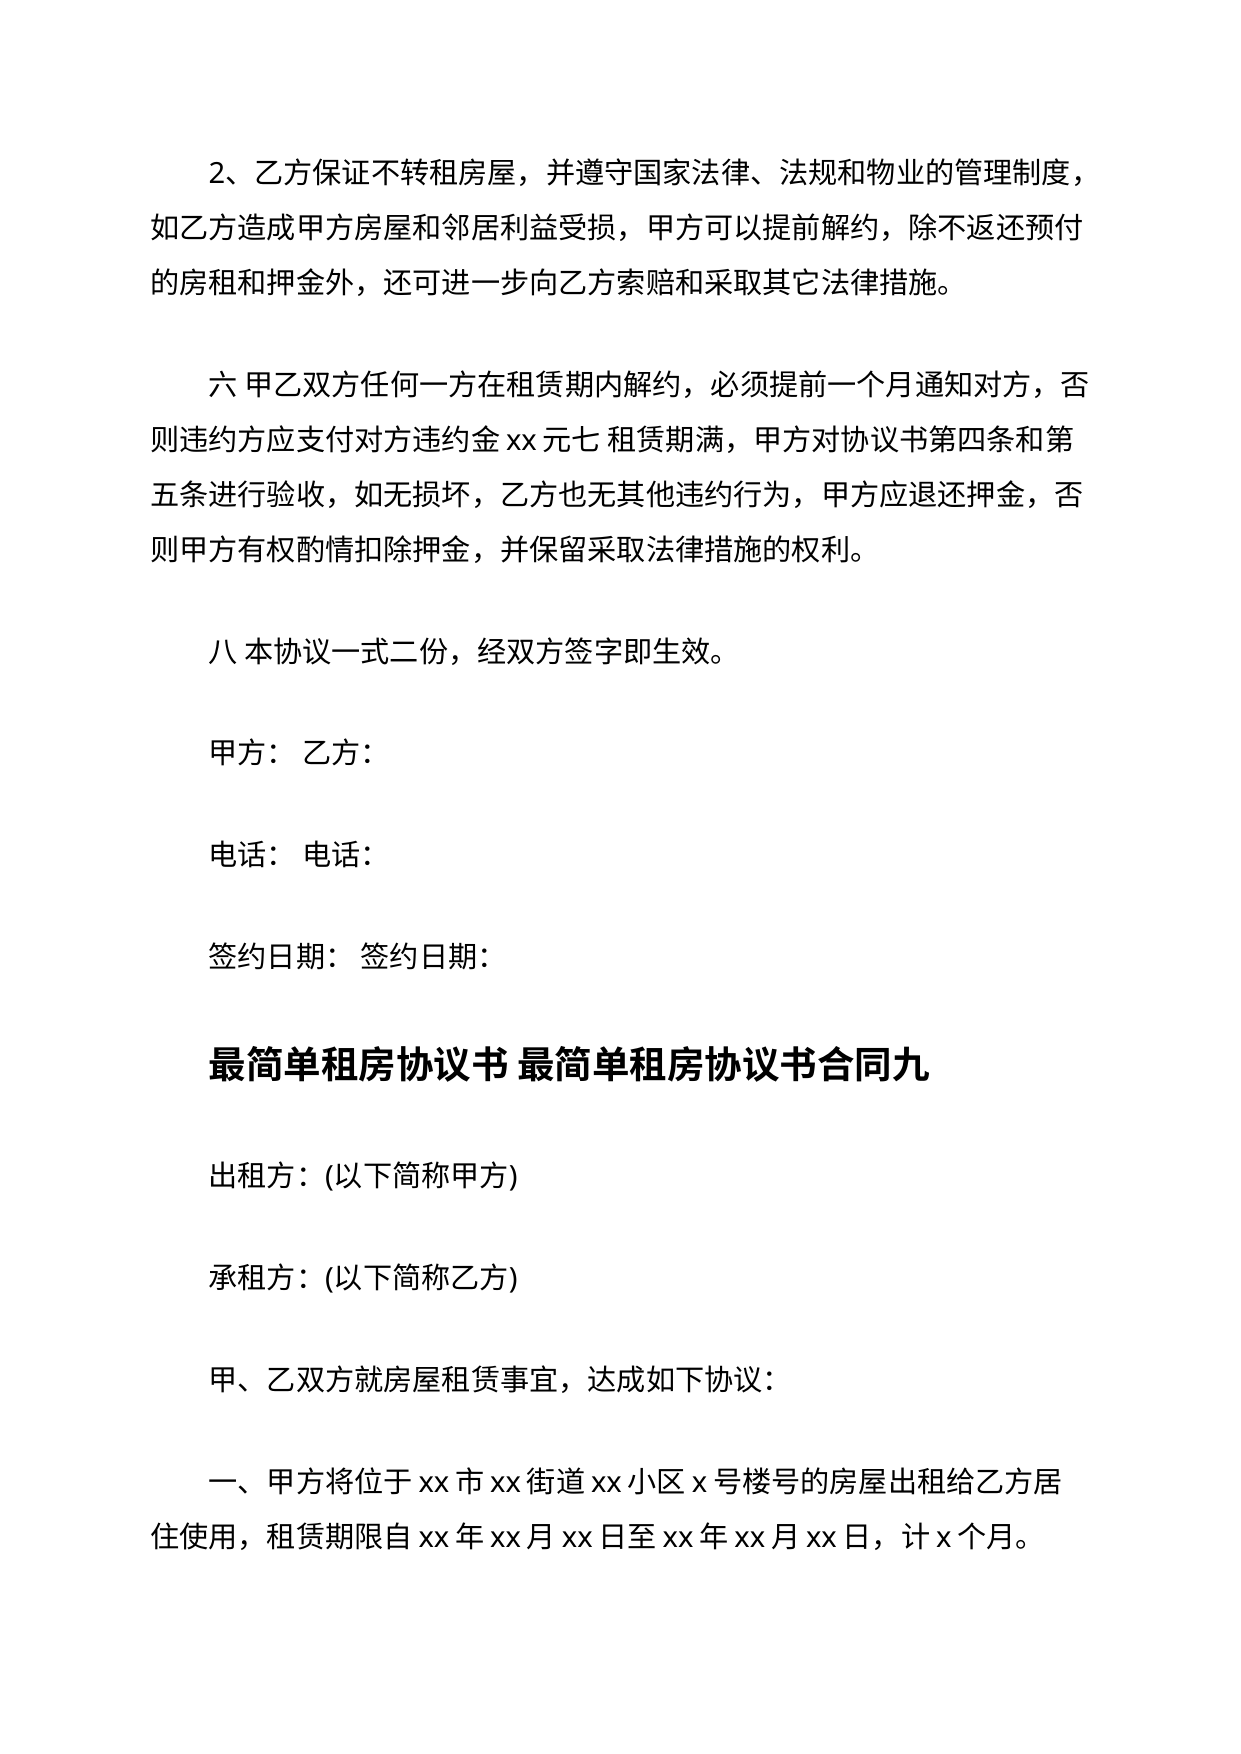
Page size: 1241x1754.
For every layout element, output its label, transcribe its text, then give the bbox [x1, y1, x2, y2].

text 最简单租房协议书 最简单租房协议书合同九 [150, 1035, 1090, 1089]
text 八 本协议一式二份，经双方签字即生效。 [150, 628, 1090, 671]
text 一、甲方将位于xx市xx街道xx小区x号楼号的房屋出租给乙方居住使用，租赁期限自xx年xx月xx日至xx年xx月xx日，计x个月。 [150, 1458, 1090, 1556]
text 电话： 电话： [150, 832, 1090, 874]
text 甲、乙双方就房屋租赁事宜，达成如下协议： [150, 1357, 1090, 1399]
text 六 甲乙双方任何一方在租赁期内解约，必须提前一个月通知对方，否则违约方应支付对方违约金xx元七 租赁期满，甲方对协议书第四条和第五条进行验收，如无损坏，乙方也无其他违约行为，甲方应退还押金，否则甲方有权酌情扣除押金，并保留采取法律措施的权利。 [150, 362, 1090, 569]
text 出租方：(以下简称甲方) [150, 1153, 1090, 1195]
text 承租方：(以下简称乙方) [150, 1255, 1090, 1297]
text 签约日期： 签约日期： [150, 933, 1090, 976]
text 2、乙方保证不转租房屋，并遵守国家法律、法规和物业的管理制度，如乙方造成甲方房屋和邻居利益受损，甲方可以提前解约，除不返还预付的房租和押金外，还可进一步向乙方索赔和采取其它法律措施。 [150, 150, 1090, 302]
text 甲方： 乙方： [150, 730, 1090, 772]
